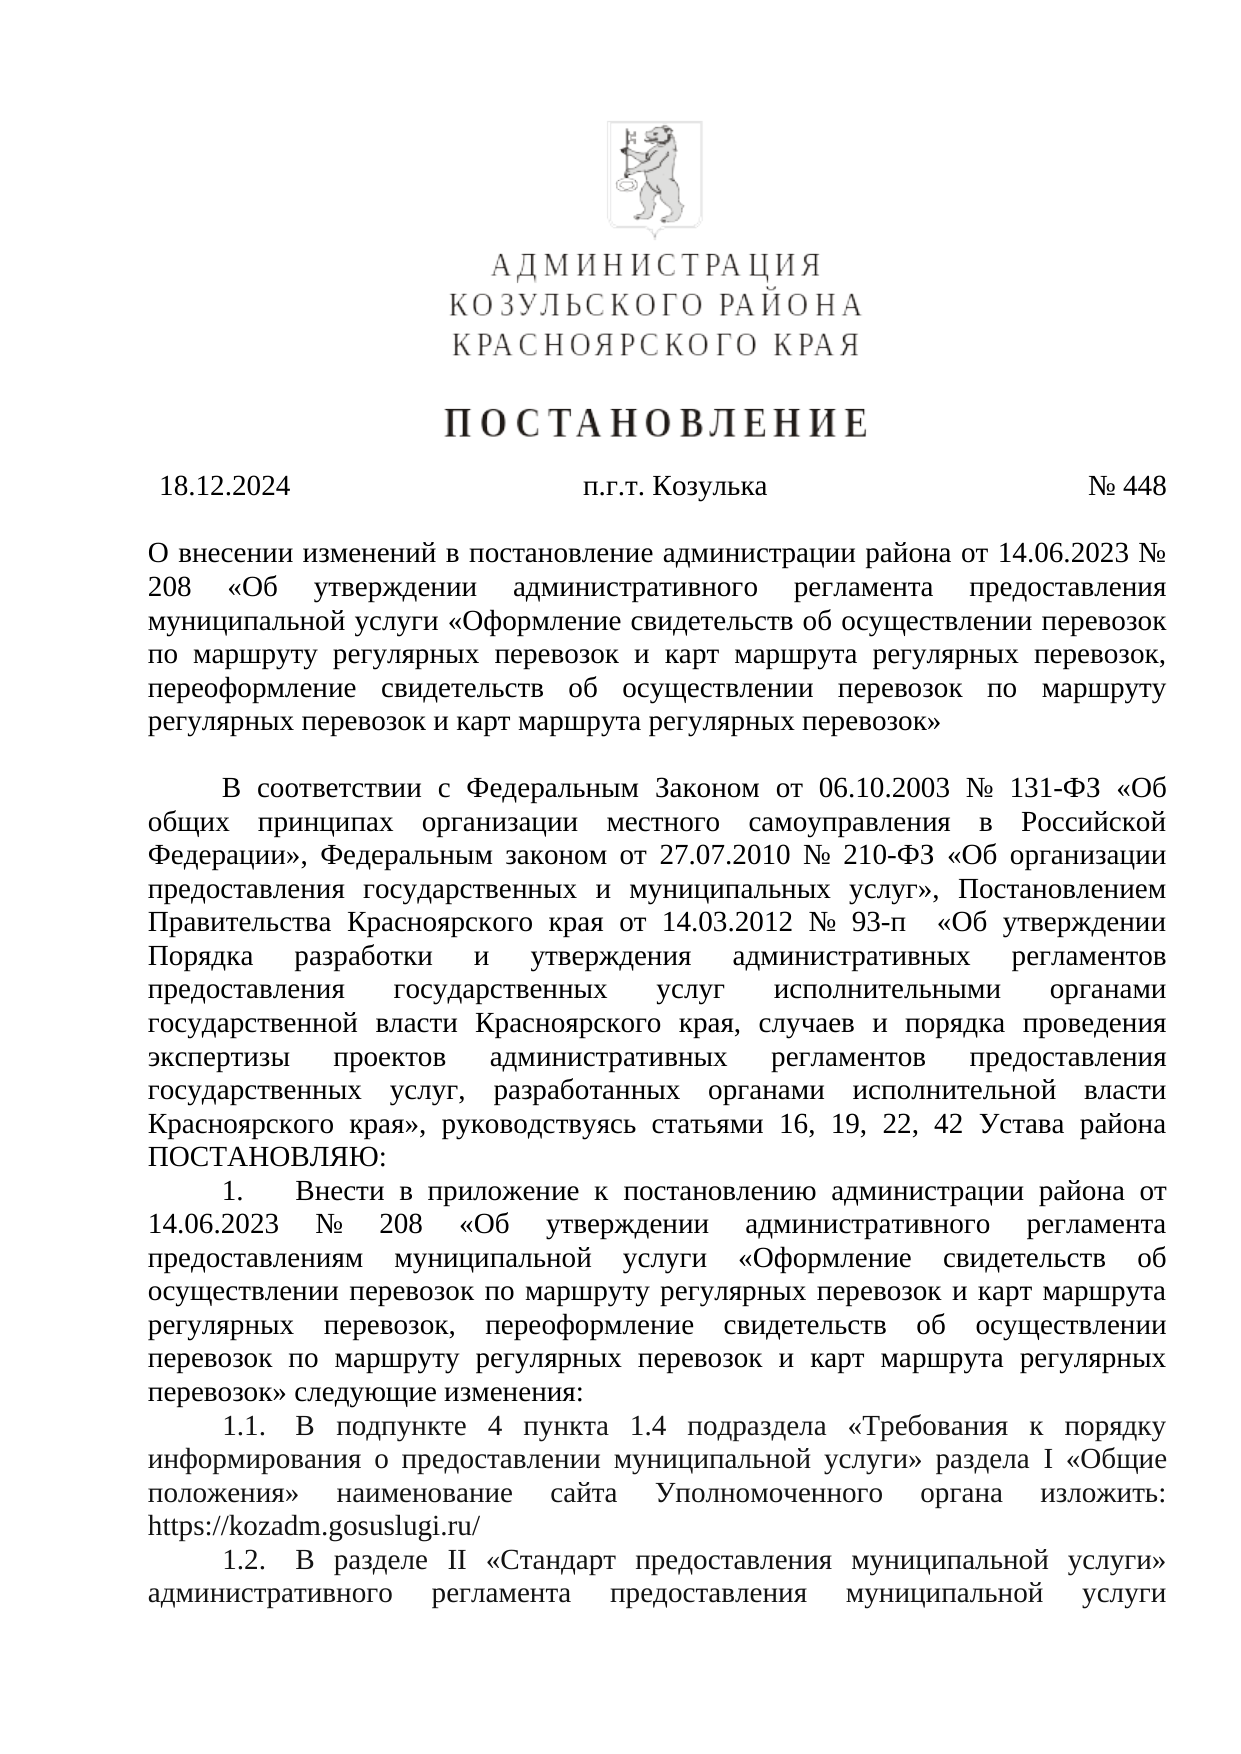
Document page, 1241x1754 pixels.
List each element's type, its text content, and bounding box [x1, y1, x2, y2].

table_header п.г.т. Козулька [500, 469, 851, 502]
table_header № 448 [851, 469, 1178, 502]
table_header 18.12.2024 [148, 469, 499, 502]
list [148, 1542, 1167, 1609]
list Внести в приложение к постановлению администрации района от 14.06.2023 № 208 «Об утверждении административного регламента предоставлениям муниципальной услуги «Оформление свидетельств об осуществлении перевозок по маршруту регулярных перевозок и карт маршрута регулярных перевозок, переоформление свидетельств об осуществлении перевозок по маршруту регулярных перевозок и карт маршрута регулярных перевозок» следующие изменения: [148, 1173, 1167, 1408]
list В подпункте 4 пункта 1.4 подраздела «Требования к порядку информирования о предоставлении муниципальной услуги» раздела I «Общие положения» наименование сайта Уполномоченного органа изложить: https://kozadm.gosuslugi.ru/ [148, 1408, 1167, 1542]
text О внесении изменений в постановление администрации района от 14.06.2023 № 208 «Об утверждении административного регламента предоставления муниципальной услуги «Оформление свидетельств об осуществлении перевозок по маршруту регулярных перевозок и карт маршрута регулярных перевозок, переоформление свидетельств об осуществлении перевозок по маршруту регулярных перевозок и карт маршрута регулярных перевозок» [148, 536, 1167, 737]
text В соответствии с Федеральным Законом от 06.10.2003 № 131-ФЗ «Об общих принципах организации местного самоуправления в Российской Федерации», Федеральным законом от 27.07.2010 № 210-ФЗ «Об организации предоставления государственных и муниципальных услуг», Постановлением Правительства Красноярского края от 14.03.2012 № 93-п «Об утверждении Порядка разработки и утверждения административных регламентов предоставления государственных услуг исполнительными органами государственной власти Красноярского края, случаев и порядка проведения экспертизы проектов административных регламентов предоставления государственных услуг, разработанных органами исполнительной власти Красноярского края», руководствуясь статьями 16, 19, 22, 42 Устава района ПОСТАНОВЛЯЮ: [148, 770, 1167, 1173]
